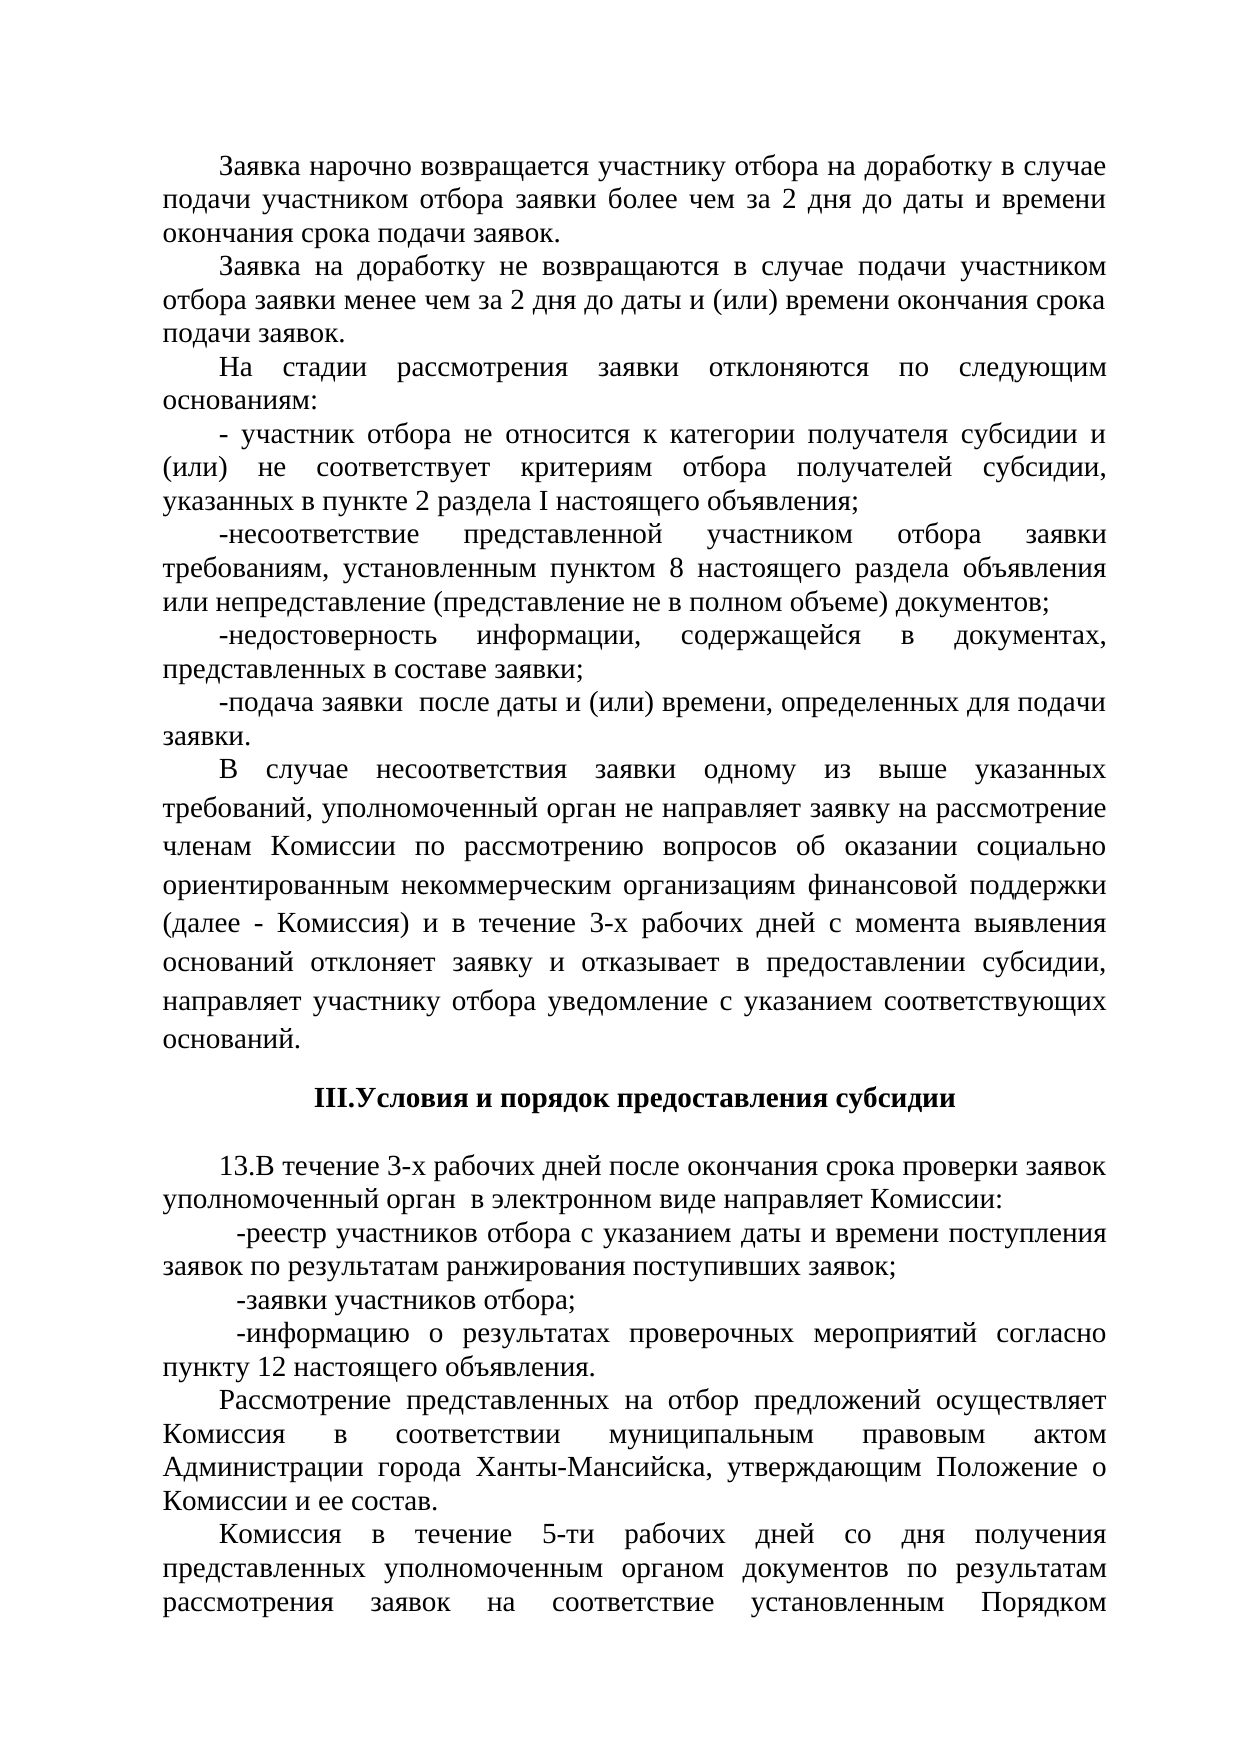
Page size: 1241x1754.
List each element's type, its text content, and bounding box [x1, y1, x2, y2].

text -реестр участников отбора с указанием даты и времени поступления заявок по результатам ранжирования поступивших заявок; [162, 1215, 1107, 1282]
text - участник отбора не относится к категории получателя субсидии и (или) не соответствует критериям отбора получателей субсидии, указанных в пункте 2 раздела I настоящего объявления; [162, 416, 1107, 517]
text В случае несоответствия заявки одному из выше указанных требований, уполномоченный орган не направляет заявку на рассмотрение членам Комиссии по рассмотрению вопросов об оказании социально ориентированным некоммерческим организациям финансовой поддержки (далее - Комиссия) и в течение 3-х рабочих дней с момента выявления оснований отклоняет заявку и отказывает в предоставлении субсидии, направляет участнику отбора уведомление с указанием соответствующих оснований. [162, 751, 1107, 1055]
text 13.В течение 3-х рабочих дней после окончания срока проверки заявок уполномоченный орган в электронном виде направляет Комиссии: [162, 1148, 1107, 1215]
text На стадии рассмотрения заявки отклоняются по следующим основаниям: [162, 349, 1107, 416]
text -заявки участников отбора; [162, 1282, 1107, 1315]
text III.Условия и порядок предоставления субсидии [162, 1081, 1107, 1114]
text -недостоверность информации, содержащейся в документах, представленных в составе заявки; [162, 617, 1107, 684]
text -несоответствие представленной участником отбора заявки требованиям, установленным пунктом 8 настоящего раздела объявления или непредставление (представление не в полном объеме) документов; [162, 517, 1107, 617]
text -информацию о результатах проверочных мероприятий согласно пункту 12 настоящего объявления. [162, 1315, 1107, 1382]
text Рассмотрение представленных на отбор предложений осуществляет Комиссия в соответствии муниципальным правовым актом Администрации города Ханты-Мансийска, утверждающим Положение о Комиссии и ее состав. [162, 1382, 1107, 1517]
text Заявка нарочно возвращается участнику отбора на доработку в случае подачи участником отбора заявки более чем за 2 дня до даты и времени окончания срока подачи заявок. [162, 148, 1107, 248]
text Заявка на доработку не возвращаются в случае подачи участником отбора заявки менее чем за 2 дня до даты и (или) времени окончания срока подачи заявок. [162, 248, 1107, 349]
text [162, 1517, 1107, 1617]
text -подача заявки после даты и (или) времени, определенных для подачи заявки. [162, 684, 1107, 751]
